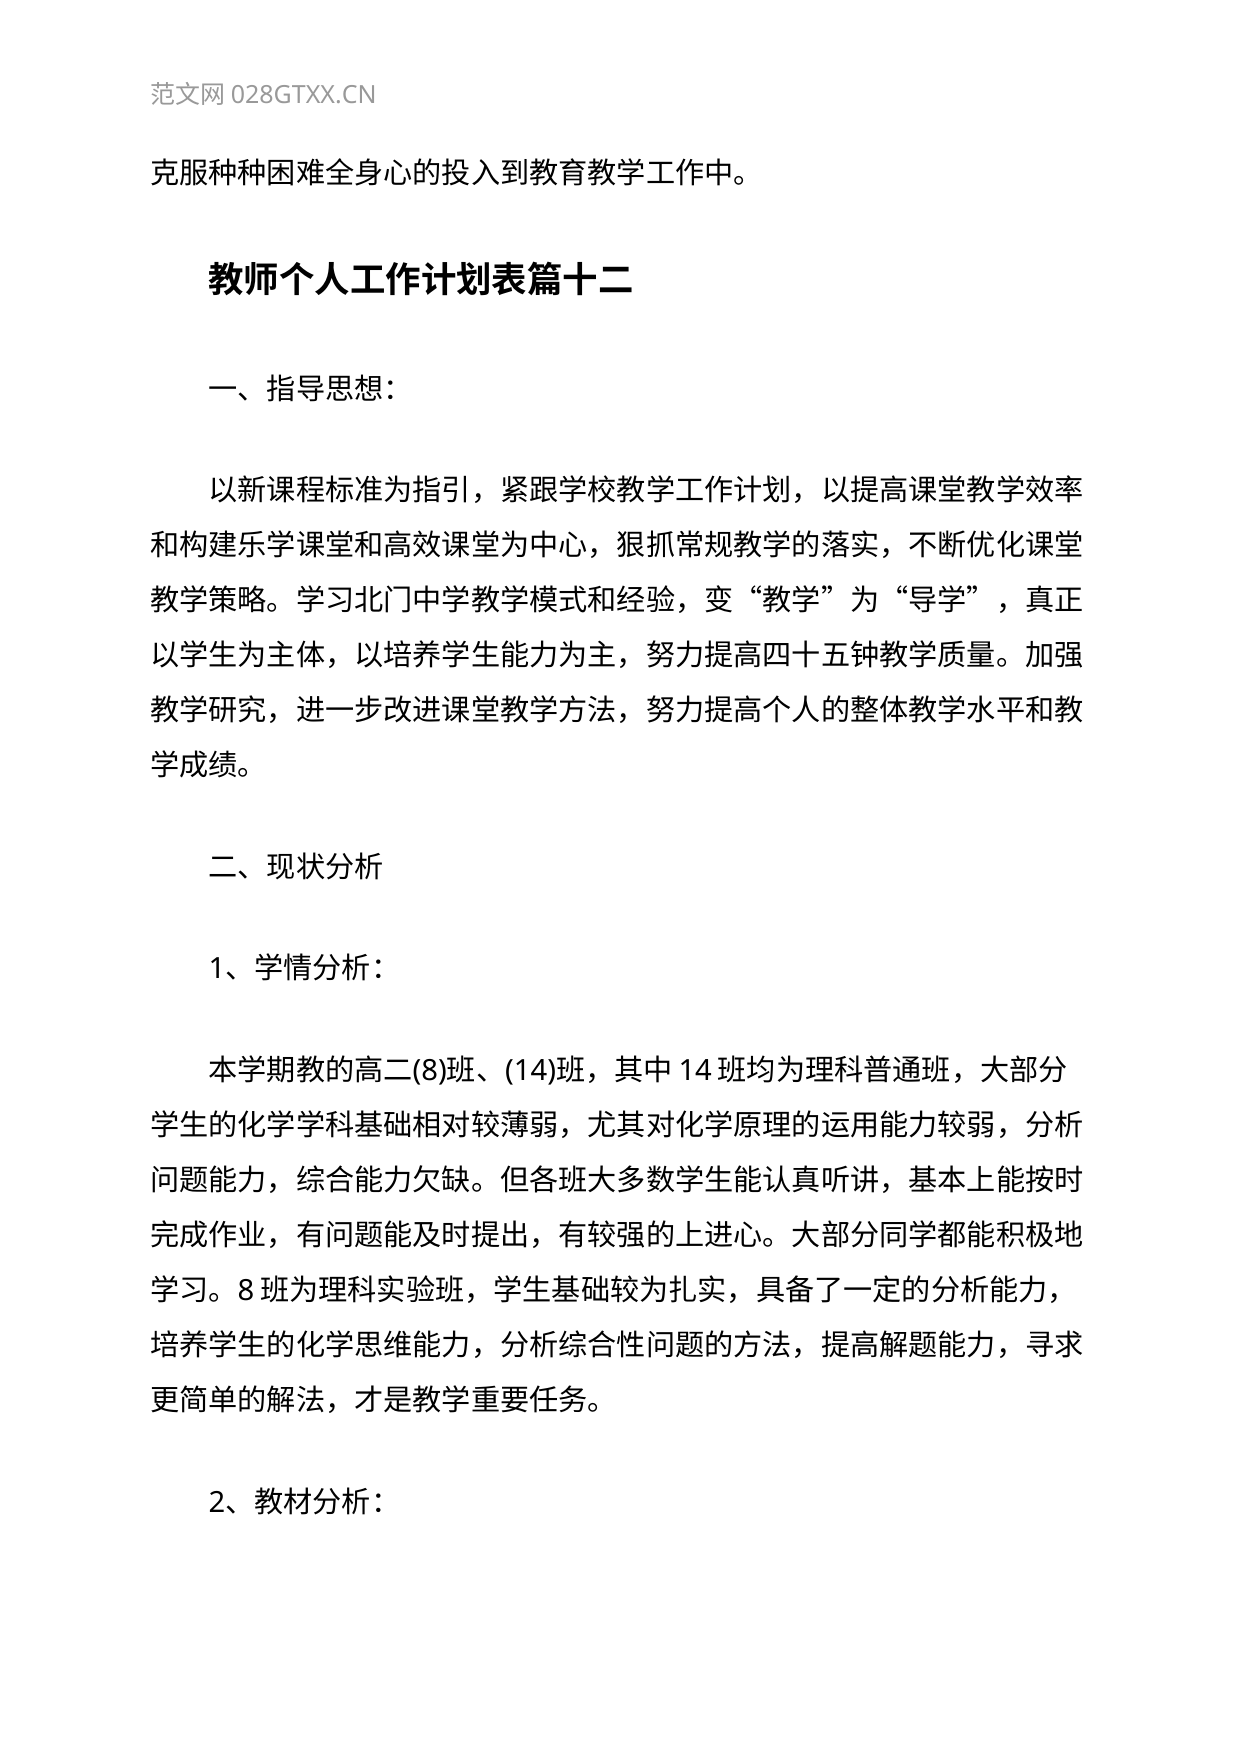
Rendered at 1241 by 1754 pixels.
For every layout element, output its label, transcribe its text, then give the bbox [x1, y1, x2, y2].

text 1、学情分析： [150, 945, 1090, 987]
text 以新课程标准为指引，紧跟学校教学工作计划，以提高课堂教学效率和构建乐学课堂和高效课堂为中心，狠抓常规教学的落实，不断优化课堂教学策略。学习北门中学教学模式和经验，变“教学”为“导学”，真正以学生为主体，以培养学生能力为主，努力提高四十五钟教学质量。加强教学研究，进一步改进课堂教学方法，努力提高个人的整体教学水平和教学成绩。 [150, 467, 1090, 784]
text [150, 150, 1090, 192]
text 2、教材分析： [150, 1478, 1090, 1521]
text 二、现状分析 [150, 843, 1090, 886]
text 教师个人工作计划表篇十二 [150, 252, 1090, 303]
text 本学期教的高二(8)班、(14)班，其中14班均为理科普通班，大部分学生的化学学科基础相对较薄弱，尤其对化学原理的运用能力较弱，分析问题能力，综合能力欠缺。但各班大多数学生能认真听讲，基本上能按时完成作业，有问题能及时提出，有较强的上进心。大部分同学都能积极地学习。8班为理科实验班，学生基础较为扎实，具备了一定的分析能力，培养学生的化学思维能力，分析综合性问题的方法，提高解题能力，寻求更简单的解法，才是教学重要任务。 [150, 1047, 1090, 1419]
text 一、指导思想： [150, 365, 1090, 407]
